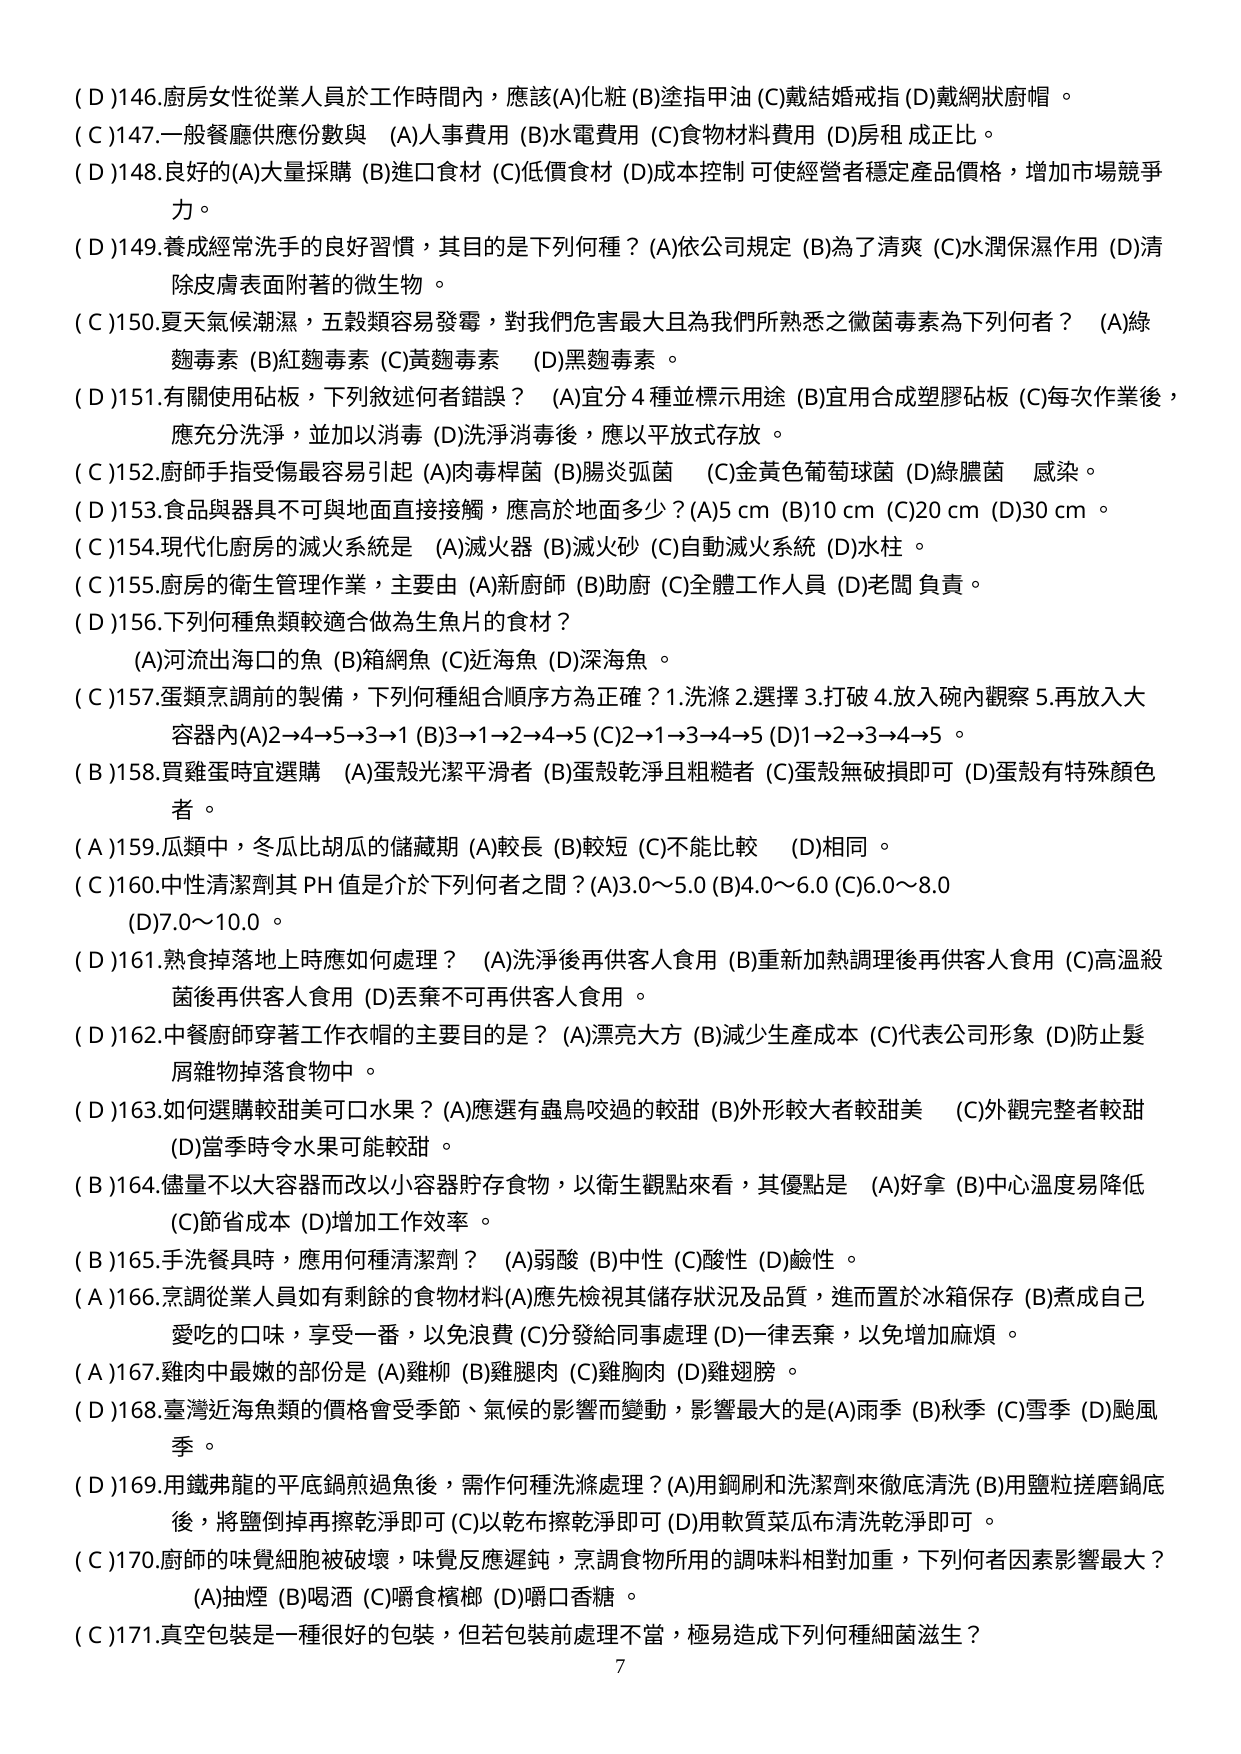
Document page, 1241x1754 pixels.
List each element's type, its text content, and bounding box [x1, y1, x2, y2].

text ( D )169.用鐵弗龍的平底鍋煎過魚後，需作何種洗滌處理？(A)用鋼刷和洗潔劑來徹底清洗 (B)用鹽粒搓磨鍋底後，將鹽倒掉再擦乾淨即可 (C)以乾布擦乾淨即可 (D)用軟質菜瓜布清洗乾淨即可 。 [75, 1464, 1165, 1539]
text ( D )162.中餐廚師穿著工作衣帽的主要目的是？ (A)漂亮大方 (B)減少生產成本 (C)代表公司形象 (D)防止髮屑雜物掉落食物中 。 [75, 1014, 1165, 1089]
text ( D )148.良好的(A)大量採購 (B)進口食材 (C)低價食材 (D)成本控制 可使經營者穩定產品價格，增加市場競爭力。 [75, 152, 1165, 227]
text ( A )167.雞肉中最嫩的部份是 (A)雞柳 (B)雞腿肉 (C)雞胸肉 (D)雞翅膀 。 [75, 1352, 1165, 1389]
text ( C )170.廚師的味覺細胞被破壞，味覺反應遲鈍，烹調食物所用的調味料相對加重，下列何者因素影響最大？ (A)抽煙 (B)喝酒 (C)嚼食檳榔 (D)嚼口香糖 。 [75, 1539, 1165, 1614]
text ( D )163.如何選購較甜美可口水果？ (A)應選有蟲鳥咬過的較甜 (B)外形較大者較甜美 (C)外觀完整者較甜 (D)當季時令水果可能較甜 。 [75, 1089, 1165, 1164]
text ( C )171.真空包裝是一種很好的包裝，但若包裝前處理不當，極易造成下列何種細菌滋生？ [75, 1614, 1165, 1652]
text ( C )147.一般餐廳供應份數與 (A)人事費用 (B)水電費用 (C)食物材料費用 (D)房租 成正比。 [75, 114, 1165, 152]
text ( B )165.手洗餐具時，應用何種清潔劑？ (A)弱酸 (B)中性 (C)酸性 (D)鹼性 。 [75, 1239, 1165, 1277]
text (A)河流出海口的魚 (B)箱網魚 (C)近海魚 (D)深海魚 。 [75, 639, 1165, 677]
text ( A )166.烹調從業人員如有剩餘的食物材料(A)應先檢視其儲存狀況及品質，進而置於冰箱保存 (B)煮成自己愛吃的口味，享受一番，以免浪費 (C)分發給同事處理 (D)一律丟棄，以免增加麻煩 。 [75, 1277, 1165, 1352]
text ( D )146.廚房女性從業人員於工作時間內，應該(A)化粧 (B)塗指甲油 (C)戴結婚戒指 (D)戴網狀廚帽 。 [75, 77, 1165, 114]
text ( B )164.儘量不以大容器而改以小容器貯存食物，以衛生觀點來看，其優點是 (A)好拿 (B)中心溫度易降低 (C)節省成本 (D)增加工作效率 。 [75, 1164, 1165, 1239]
text ( D )156.下列何種魚類較適合做為生魚片的食材？ [75, 602, 1165, 639]
text ( A )159.瓜類中，冬瓜比胡瓜的儲藏期 (A)較長 (B)較短 (C)不能比較 (D)相同 。 [75, 827, 1165, 864]
text ( D )161.熟食掉落地上時應如何處理？ (A)洗淨後再供客人食用 (B)重新加熱調理後再供客人食用 (C)高溫殺菌後再供客人食用 (D)丟棄不可再供客人食用 。 [75, 939, 1165, 1014]
text ( C )154.現代化廚房的滅火系統是 (A)滅火器 (B)滅火砂 (C)自動滅火系統 (D)水柱 。 [75, 527, 1165, 564]
text ( D )168.臺灣近海魚類的價格會受季節、氣候的影響而變動，影響最大的是(A)雨季 (B)秋季 (C)雪季 (D)颱風季 。 [75, 1389, 1165, 1464]
text ( C )150.夏天氣候潮濕，五穀類容易發霉，對我們危害最大且為我們所熟悉之黴菌毒素為下列何者？ (A)綠麴毒素 (B)紅麴毒素 (C)黃麴毒素 (D)黑麴毒素 。 [75, 302, 1165, 377]
text (D)7.0～10.0 。 [75, 902, 1165, 939]
text ( C )157.蛋類烹調前的製備，下列何種組合順序方為正確？1.洗滌2.選擇3.打破4.放入碗內觀察5.再放入大容器內(A)2→4→5→3→1 (B)3→1→2→4→5 (C)2→1→3→4→5 (D)1→2→3→4→5 。 [75, 677, 1165, 752]
text ( C )155.廚房的衛生管理作業，主要由 (A)新廚師 (B)助廚 (C)全體工作人員 (D)老闆 負責。 [75, 564, 1165, 602]
text ( D )153.食品與器具不可與地面直接接觸，應高於地面多少？(A) (B) (C) (D) 。 [75, 489, 1165, 527]
text ( D )151.有關使用砧板，下列敘述何者錯誤？ (A)宜分4種並標示用途 (B)宜用合成塑膠砧板 (C)每次作業後，應充分洗淨，並加以消毒 (D)洗淨消毒後，應以平放式存放 。 [75, 377, 1165, 452]
text ( D )149.養成經常洗手的良好習慣，其目的是下列何種？ (A)依公司規定 (B)為了清爽 (C)水潤保濕作用 (D)清除皮膚表面附著的微生物 。 [75, 227, 1165, 302]
text ( B )158.買雞蛋時宜選購 (A)蛋殼光潔平滑者 (B)蛋殼乾淨且粗糙者 (C)蛋殼無破損即可 (D)蛋殼有特殊顏色者 。 [75, 752, 1165, 827]
text ( C )160.中性清潔劑其PH值是介於下列何者之間？(A)3.0～5.0 (B)4.0～6.0 (C)6.0～8.0 [75, 864, 1165, 902]
text ( C )152.廚師手指受傷最容易引起 (A)肉毒桿菌 (B)腸炎弧菌 (C)金黃色葡萄球菌 (D)綠膿菌 感染。 [75, 452, 1165, 489]
